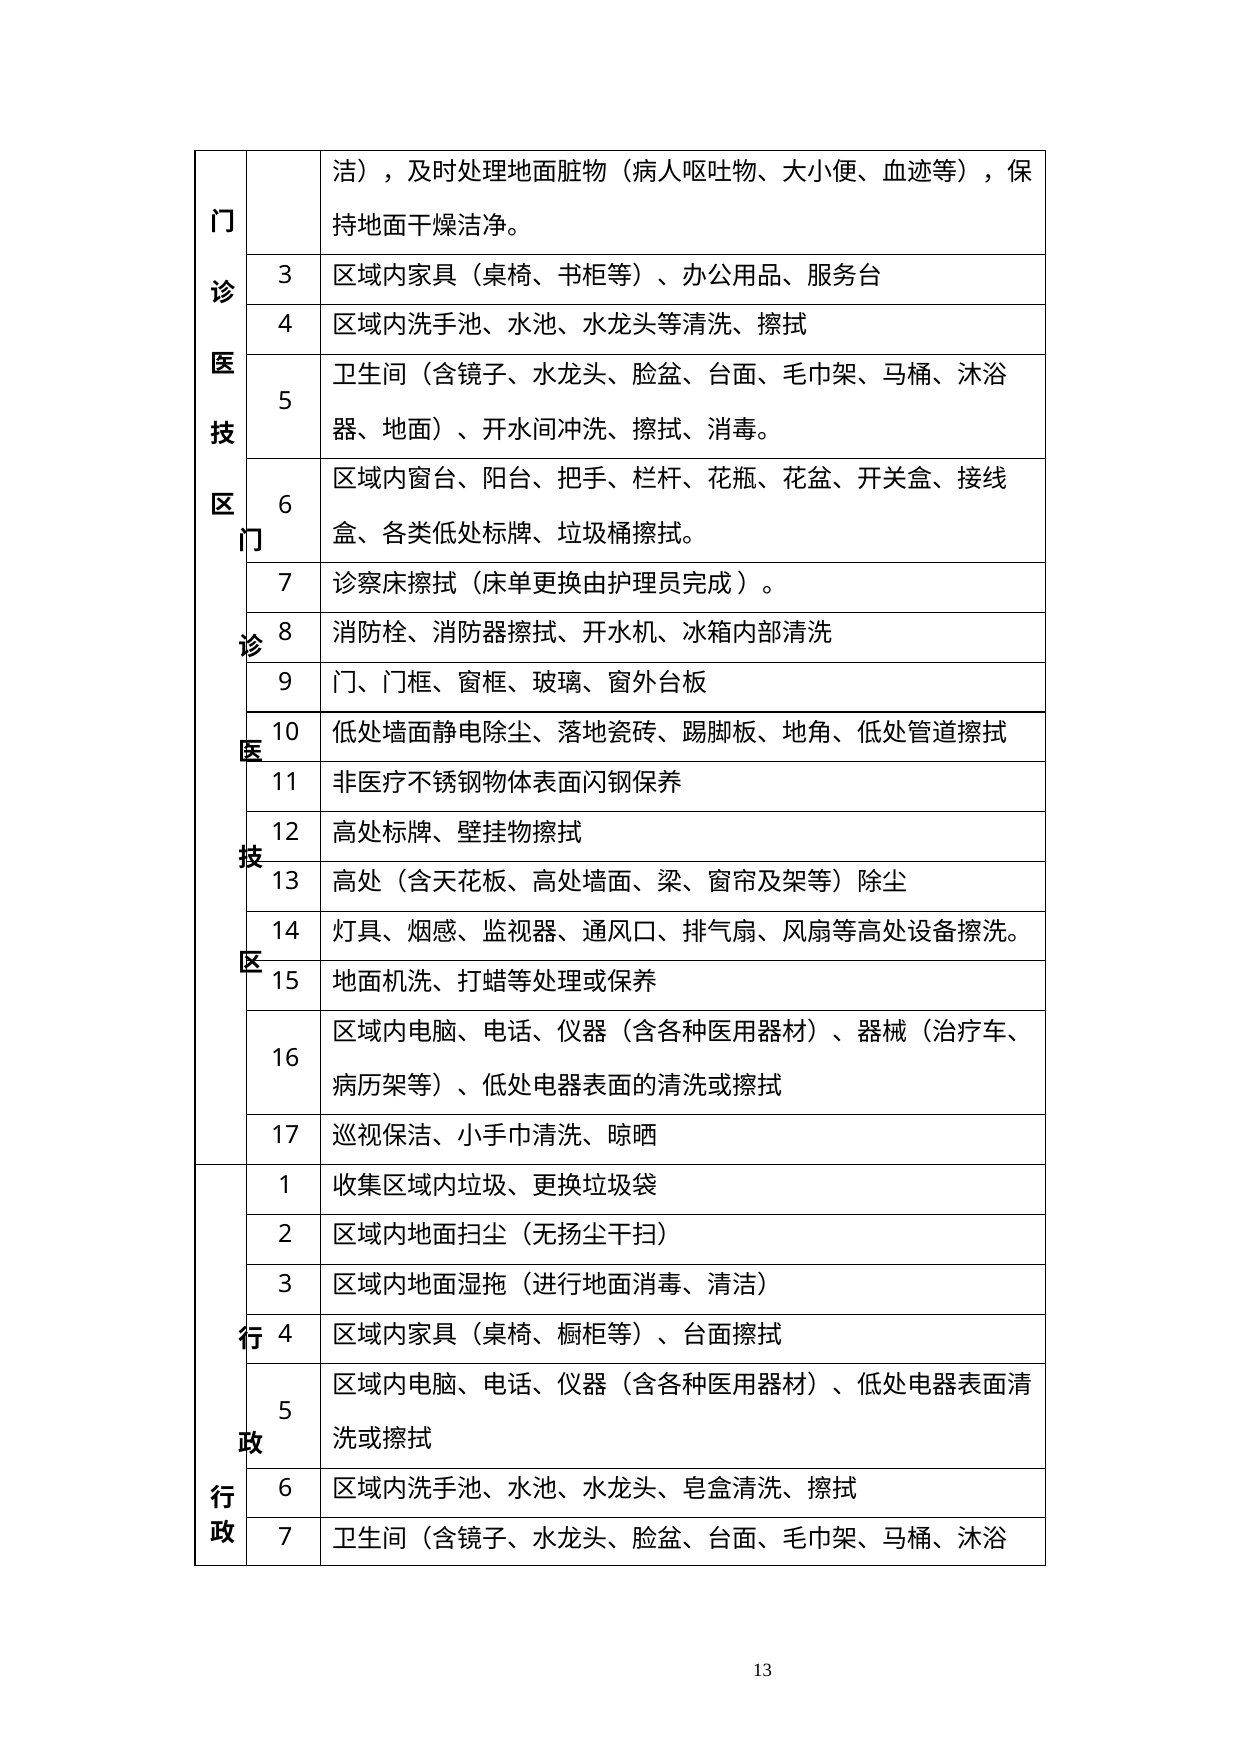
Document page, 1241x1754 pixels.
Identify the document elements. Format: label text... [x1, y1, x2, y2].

table_cell 区域内地面湿拖（进行地面消毒、清洁） [321, 1265, 1045, 1313]
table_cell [321, 151, 1045, 254]
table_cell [321, 1518, 1045, 1565]
table_cell 灯具、烟感、监视器、通风口、排气扇、风扇等高处设备擦洗。 [321, 912, 1045, 960]
table_cell 5 [247, 355, 320, 458]
table_cell 5 [247, 1364, 320, 1467]
table_cell 10 [247, 713, 320, 761]
table_cell 区域内地面扫尘（无扬尘干扫） [321, 1215, 1045, 1264]
table_cell 巡视保洁、小手巾清洗、晾晒 [321, 1115, 1045, 1164]
table_cell 低处墙面静电除尘、落地瓷砖、踢脚板、地角、低处管道擦拭 [321, 713, 1045, 761]
table_cell 8 [247, 613, 320, 662]
table_cell 7 [247, 1518, 320, 1565]
table_cell 非医疗不锈钢物体表面闪钢保养 [321, 762, 1045, 811]
table_cell 4 [247, 305, 320, 354]
table_cell 13 [247, 862, 320, 911]
table_cell 3 [247, 255, 320, 304]
table_cell 地面机洗、打蜡等处理或保养 [321, 961, 1045, 1010]
table_cell 12 [247, 812, 320, 861]
table_cell 消防栓、消防器擦拭、开水机、冰箱内部清洗 [321, 613, 1045, 662]
table_cell 高处（含天花板、高处墙面、梁、窗帘及架等）除尘 [321, 862, 1045, 911]
table_cell 区域内电脑、电话、仪器（含各种医用器材）、器械（治疗车、病历架等）、低处电器表面的清洗或擦拭 [321, 1011, 1045, 1114]
table_cell 行 政 行 政 办公区域 [196, 1165, 246, 1565]
table_cell 1 [247, 1165, 320, 1214]
table_cell 7 [247, 563, 320, 612]
table_cell 诊察床擦拭（床单更换由护理员完成 ）。 [321, 563, 1045, 612]
table_cell 9 [247, 663, 320, 711]
table_cell 2 [247, 151, 320, 254]
table_cell 门、门框、窗框、玻璃、窗外台板 [321, 663, 1045, 711]
table_cell 3 [247, 1265, 320, 1313]
table_cell 区域内电脑、电话、仪器（含各种医用器材）、低处电器表面清洗或擦拭 [321, 1364, 1045, 1467]
table_cell 收集区域内垃圾、更换垃圾袋 [321, 1165, 1045, 1214]
table_cell 区域内家具（桌椅、书柜等）、办公用品、服务台 [321, 255, 1045, 304]
table_cell 6 [247, 1469, 320, 1517]
table_cell 6 [247, 459, 320, 562]
table_cell 4 [247, 1315, 320, 1363]
table_cell 区域内窗台、阳台、把手、栏杆、花瓶、花盆、开关盒、接线盒、各类低处标牌、垃圾桶擦拭。 [321, 459, 1045, 562]
table_cell 2 [247, 1215, 320, 1264]
table_cell 14 [247, 912, 320, 960]
table_cell 11 [247, 762, 320, 811]
table_cell 区域内家具（桌椅、橱柜等）、台面擦拭 [321, 1315, 1045, 1363]
table_cell 高处标牌、壁挂物擦拭 [321, 812, 1045, 861]
table_cell 卫生间（含镜子、水龙头、脸盆、台面、毛巾架、马桶、沐浴器、地面）、开水间冲洗、擦拭、消毒。 [321, 355, 1045, 458]
table_cell 16 [247, 1011, 320, 1114]
table_cell 区域内洗手池、水池、水龙头等清洗、擦拭 [321, 305, 1045, 354]
table_cell 15 [247, 961, 320, 1010]
table_cell 17 [247, 1115, 320, 1164]
table_cell 区域内洗手池、水池、水龙头、皂盒清洗、擦拭 [321, 1469, 1045, 1517]
